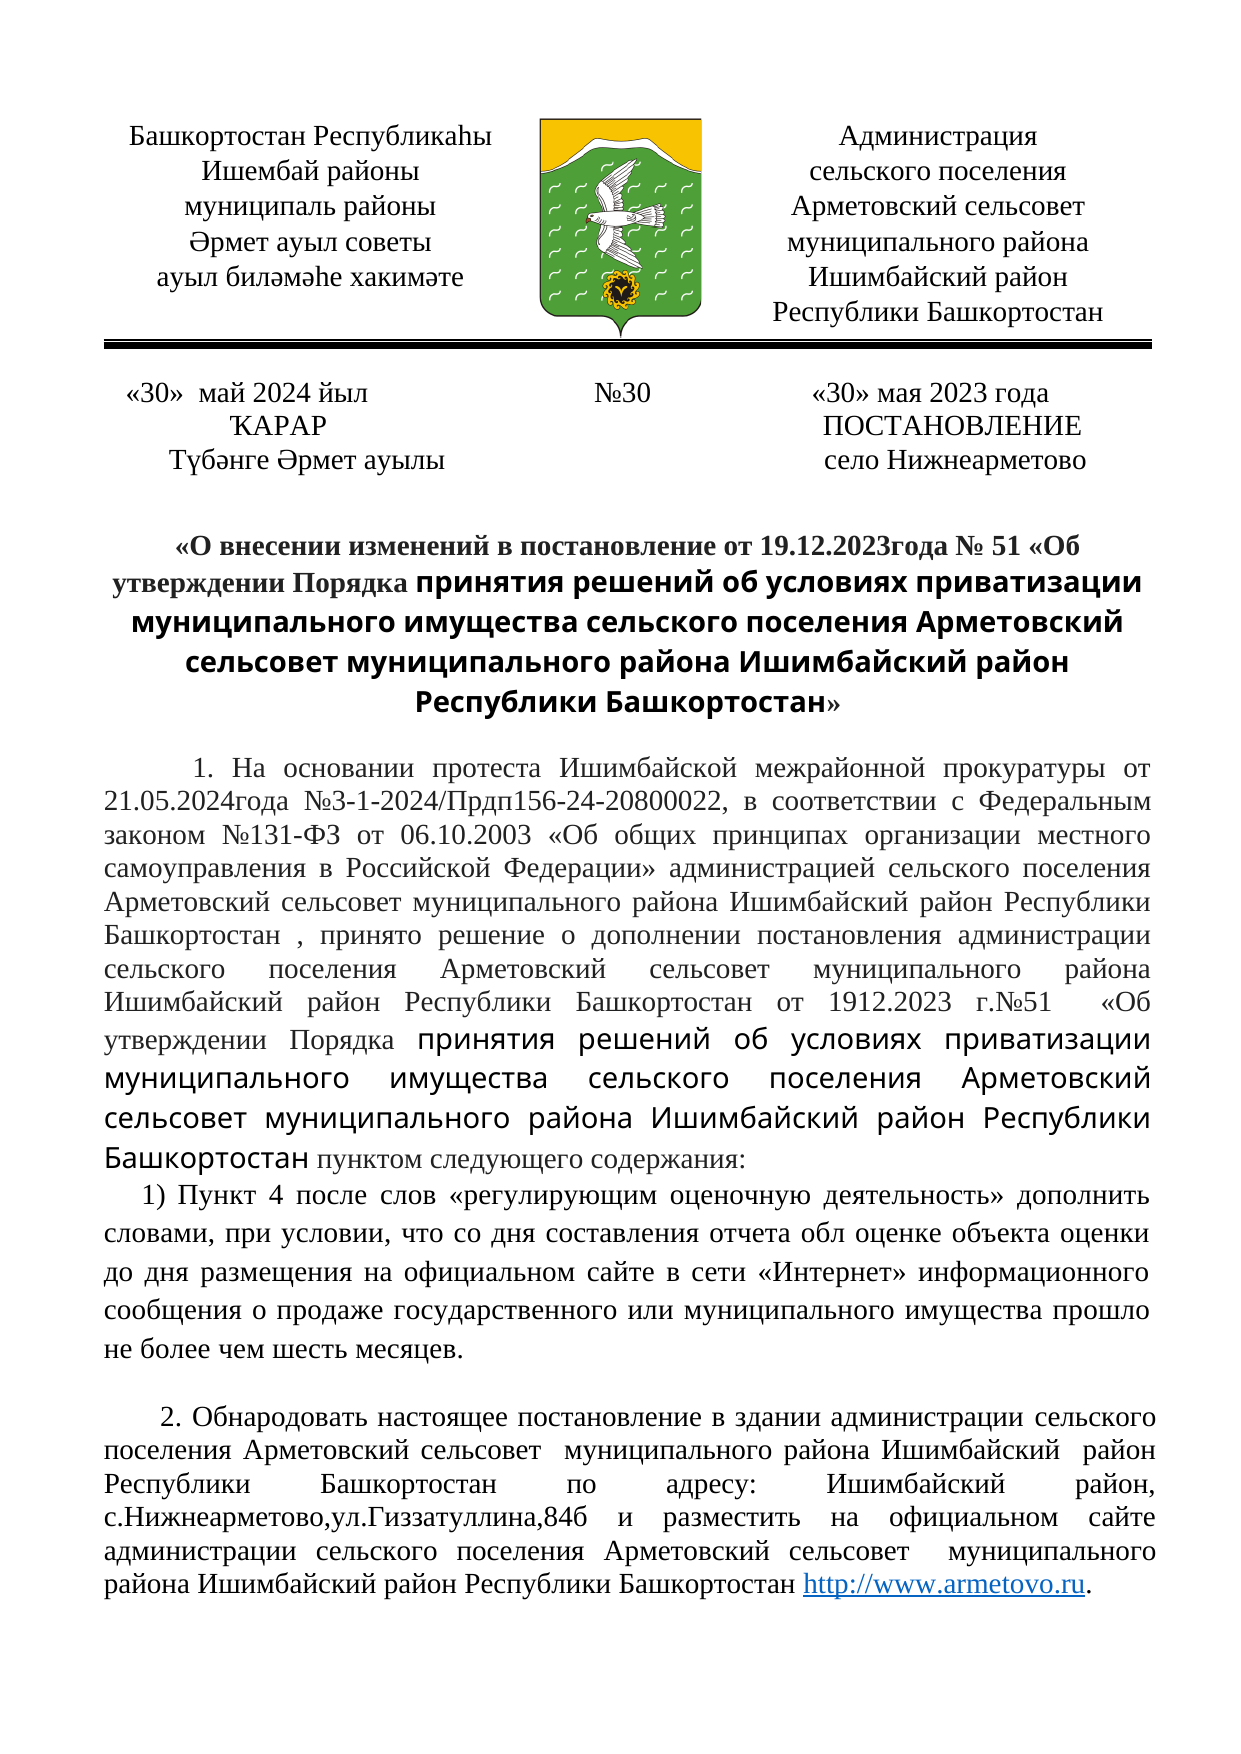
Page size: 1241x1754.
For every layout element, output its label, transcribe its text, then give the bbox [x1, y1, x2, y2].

text «О внесении изменений в постановление от 19.12.2023года № 51 «Об утверждении Порядка принятия решений об условиях приватизации муниципального имущества сельского поселения Арметовский сельсовет муниципального района Ишимбайский район Республики Башкортостан» [103, 528, 1152, 721]
table_header Башкортостан Республикаhы Ишембай районы муниципаль районы Әрмет ауыл советы ауыл биләмәhе хакимәте [104, 118, 517, 339]
list Пункт 4 после слов «регулирующим оценочную деятельность» дополнить словами, при условии, что со дня составления отчета обл оценке объекта оценки до дня размещения на официальном сайте в сети «Интернет» информационного сообщения о продаже государственного или муниципального имущества прошло не более чем шесть месяцев. [103, 1177, 1152, 1364]
text «30» май 2024 йыл №30 «30» мая 2023 года [103, 375, 1152, 408]
picture [539, 118, 702, 338]
table_header Администрация сельского поселения Арметовский сельсовет муниципального района Ишимбайский район Республики Башкортостан [724, 118, 1152, 339]
text ҠАРАР ПОСТАНОВЛЕНИЕ Түбәнге Әрмет ауылы село Нижнеарметово [103, 408, 1152, 476]
table_header [517, 118, 724, 339]
text 1. На основании протеста Ишимбайской межрайонной прокуратуры от 21.05.2024года №3-1-2024/Прдп156-24-20800022, в соответствии с Федеральным законом №131-ФЗ от 06.10.2003 «Об общих принципах организации местного самоуправления в Российской Федерации» администрацией сельского поселения Арметовский сельсовет муниципального района Ишимбайский район Республики Башкортостан , принято решение о дополнении постановления администрации сельского поселения Арметовский сельсовет муниципального района Ишимбайский район Республики Башкортостан от 1912.2023 г.№51 «Об утверждении Порядка принятия решений об условиях приватизации муниципального имущества сельского поселения Арметовский сельсовет муниципального района Ишимбайский район Республики Башкортостан пунктом следующего содержания: [103, 750, 1152, 1177]
text 2. Обнародовать настоящее постановление в здании администрации сельского поселения Арметовский сельсовет муниципального района Ишимбайский район Республики Башкортостан по адресу: Ишимбайский район, с.Нижнеарметово,ул.Гиззатуллина,84б и разместить на официальном сайте администрации сельского поселения Арметовский сельсовет муниципального района Ишимбайский район Республики Башкортостан http://www.armetovo.ru. [103, 1399, 1156, 1600]
